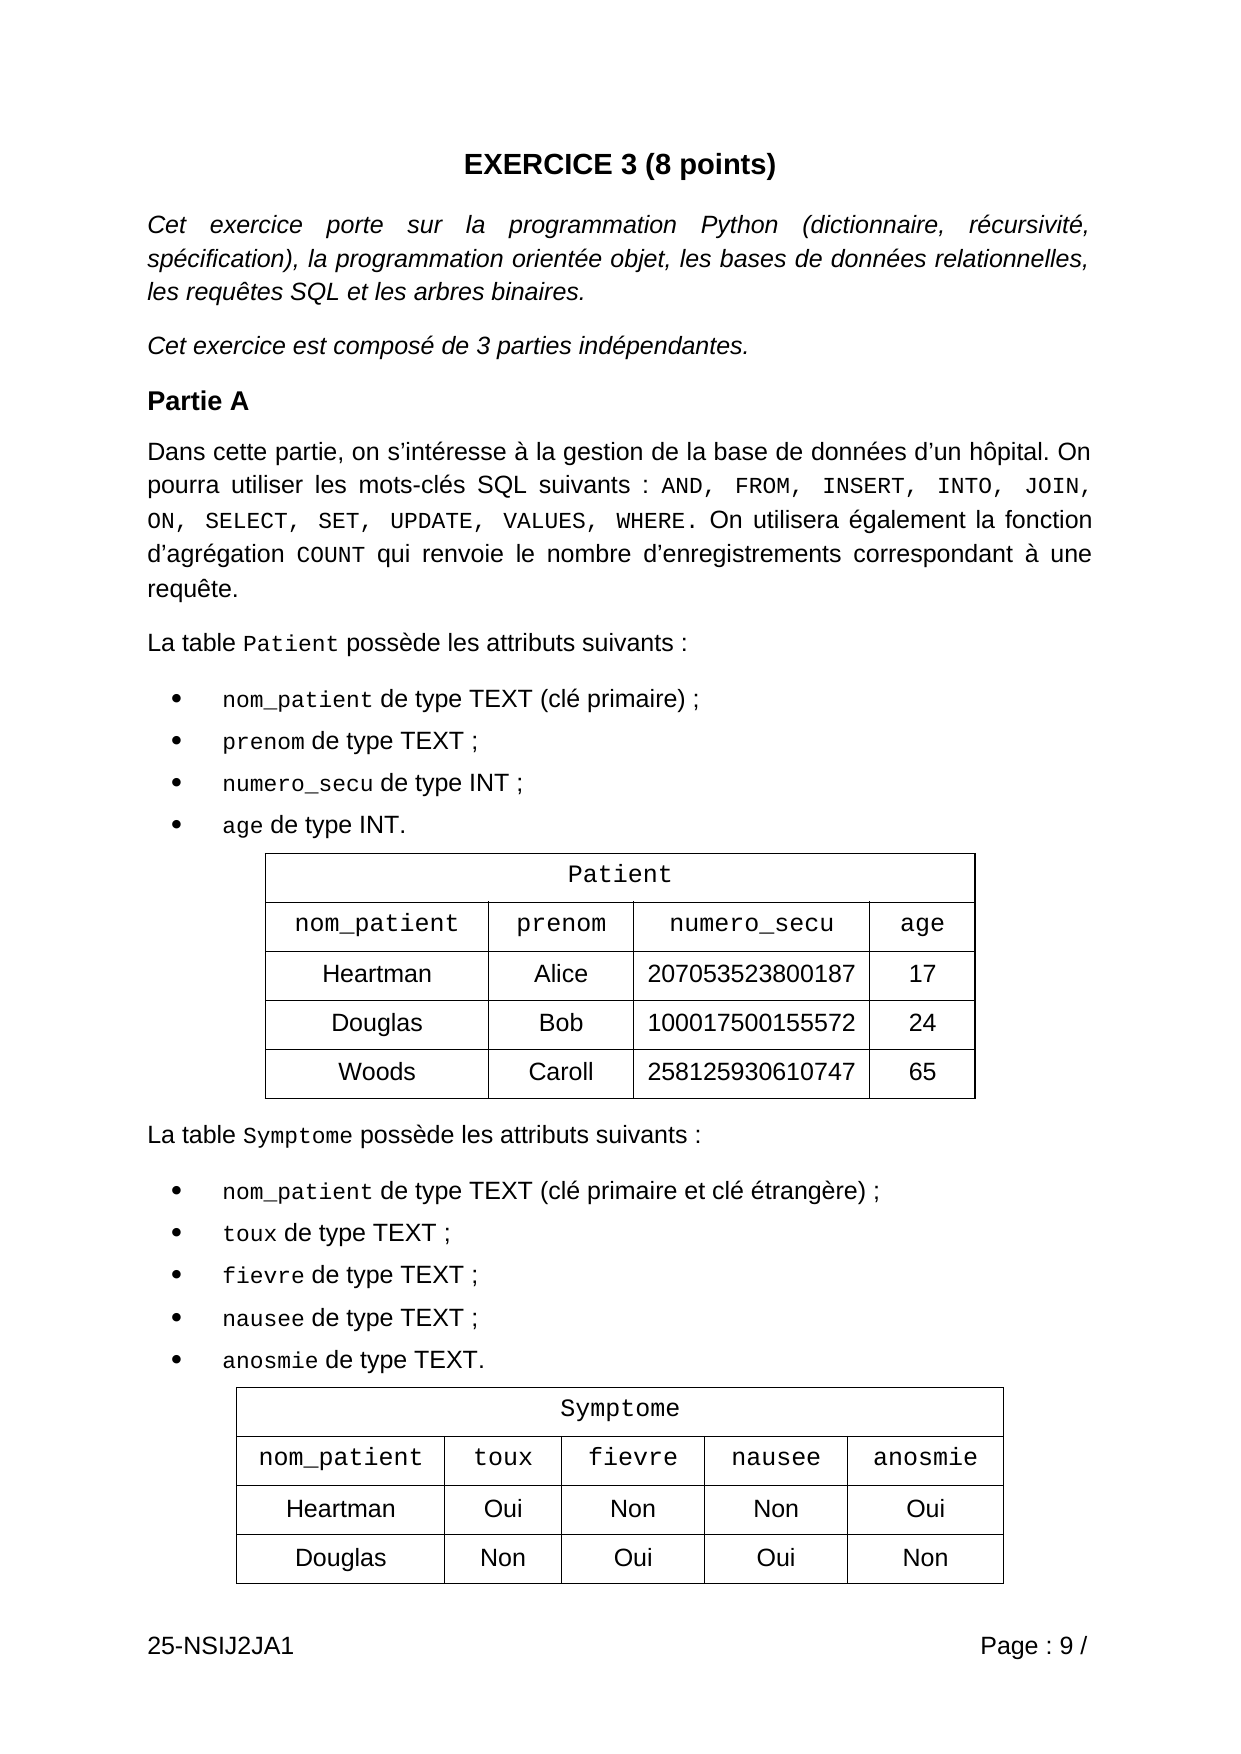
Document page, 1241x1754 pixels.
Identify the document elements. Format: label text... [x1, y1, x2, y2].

table_cell Oui [848, 1486, 1003, 1534]
table_cell Non [848, 1535, 1003, 1583]
table_cell Woods [266, 1050, 488, 1098]
list age de type INT. [172, 811, 1093, 841]
subtitle Partie A [147, 385, 1093, 416]
table_cell Caroll [489, 1050, 633, 1098]
table_cell Non [445, 1535, 561, 1583]
table_cell 24 [870, 1001, 974, 1049]
list nom_patient de type TEXT (clé primaire) ; [172, 684, 1093, 714]
table_header Symptome [237, 1388, 1003, 1436]
list anosmie de type TEXT. [172, 1345, 1093, 1375]
table_cell Alice [489, 952, 633, 1000]
table_cell Douglas [237, 1535, 444, 1583]
table_cell anosmie [848, 1437, 1003, 1485]
table_cell Bob [489, 1001, 633, 1049]
subtitle EXERCICE 3 (8 points) [147, 147, 1093, 181]
table_cell nom_patient [237, 1437, 444, 1485]
list nom_patient de type TEXT (clé primaire et clé étrangère) ; [172, 1176, 1093, 1206]
text Cet exercice est composé de 3 parties indépendantes. [147, 331, 1093, 359]
table_cell age [870, 903, 974, 951]
table_cell Heartman [266, 952, 488, 1000]
list nausee de type TEXT ; [172, 1303, 1093, 1333]
table_cell Oui [562, 1535, 704, 1583]
table_header Patient [266, 854, 974, 901]
table_cell 258125930610747 [634, 1050, 869, 1098]
table_cell Non [562, 1486, 704, 1534]
table_cell nausee [705, 1437, 847, 1485]
table_cell Oui [445, 1486, 561, 1534]
text Cet exercice porte sur la programmation Python (dictionnaire, récursivité, spécification), la programmation orientée objet, les bases de données relationnelles, les requêtes SQL et les arbres binaires. [147, 211, 1093, 305]
table_cell Oui [705, 1535, 847, 1583]
table_cell Non [705, 1486, 847, 1534]
table_cell 100017500155572 [634, 1001, 869, 1049]
table_cell nom_patient [266, 903, 488, 951]
list numero_secu de type INT ; [172, 768, 1093, 798]
table_cell prenom [489, 903, 633, 951]
table_cell fievre [562, 1437, 704, 1485]
table_cell 65 [870, 1050, 974, 1098]
table_cell 17 [870, 952, 974, 1000]
table_cell 207053523800187 [634, 952, 869, 1000]
table_cell numero_secu [634, 903, 869, 951]
list fievre de type TEXT ; [172, 1260, 1093, 1291]
text La table Symptome possède les attributs suivants : [147, 1120, 1093, 1150]
table_cell Heartman [237, 1486, 444, 1534]
text La table Patient possède les attributs suivants : [147, 628, 1093, 658]
list prenom de type TEXT ; [172, 726, 1093, 756]
table_cell Douglas [266, 1001, 488, 1049]
text Dans cette partie, on s’intéresse à la gestion de la base de données d’un hôpital. On pourra utiliser les mots-clés SQL suivants : AND, FROM, INSERT, INTO, JOIN, ON, SELECT, SET, UPDATE, VALUES, WHERE. On utilisera également la fonction d’agrégation COUNT qui renvoie le nombre d’enregistrements correspondant à une requête. [147, 437, 1093, 602]
table_cell toux [445, 1437, 561, 1485]
list toux de type TEXT ; [172, 1218, 1093, 1248]
